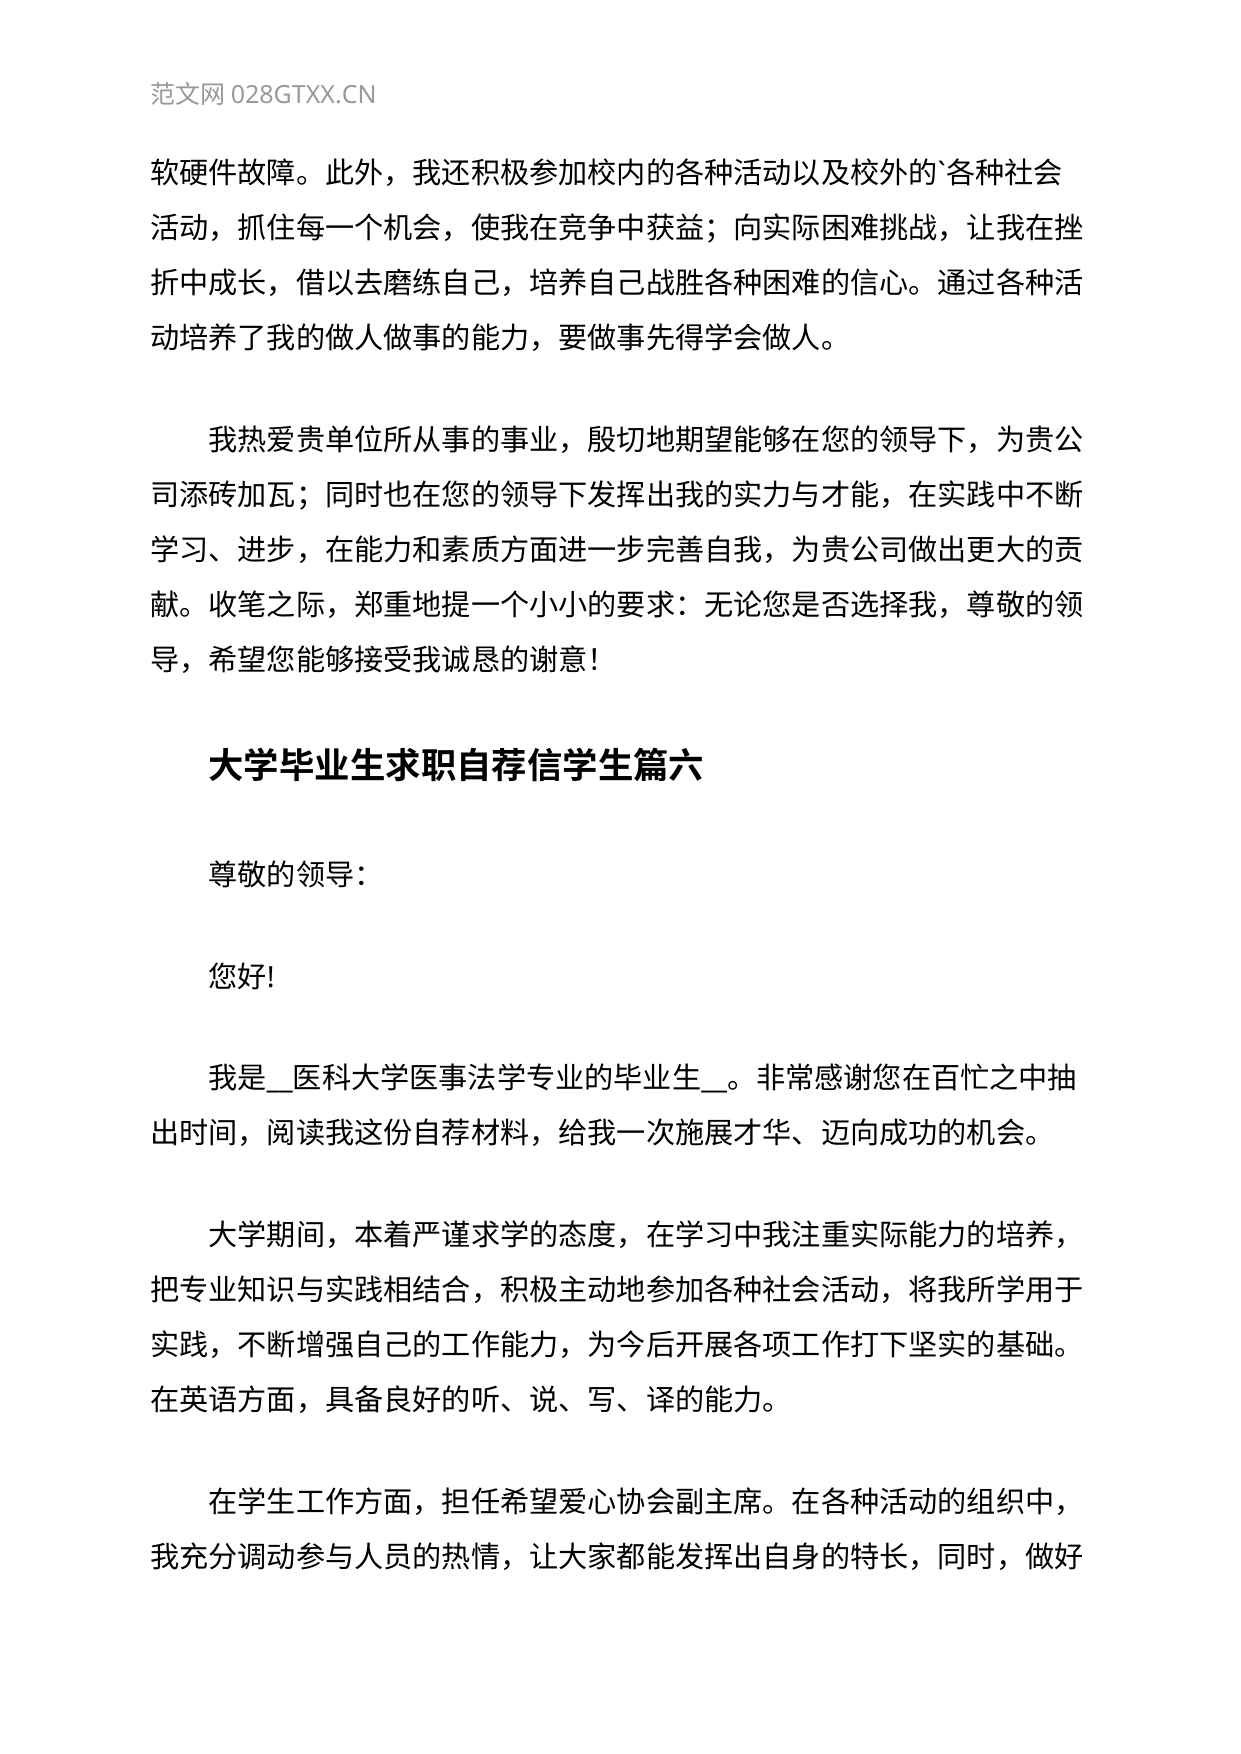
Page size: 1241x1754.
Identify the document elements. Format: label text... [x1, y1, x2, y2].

text 您好! [150, 953, 1090, 996]
text 大学期间，本着严谨求学的态度，在学习中我注重实际能力的培养，把专业知识与实践相结合，积极主动地参加各种社会活动，将我所学用于实践，不断增强自己的工作能力，为今后开展各项工作打下坚实的基础。在英语方面，具备良好的听、说、写、译的能力。 [150, 1212, 1090, 1419]
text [150, 150, 1090, 357]
text 大学毕业生求职自荐信学生篇六 [150, 738, 1090, 789]
text 我是__医科大学医事法学专业的毕业生__。非常感谢您在百忙之中抽出时间，阅读我这份自荐材料，给我一次施展才华、迈向成功的机会。 [150, 1055, 1090, 1152]
text 尊敬的领导： [150, 851, 1090, 894]
text 我热爱贵单位所从事的事业，殷切地期望能够在您的领导下，为贵公司添砖加瓦；同时也在您的领导下发挥出我的实力与才能，在实践中不断学习、进步，在能力和素质方面进一步完善自我，为贵公司做出更大的贡献。收笔之际，郑重地提一个小小的要求：无论您是否选择我，尊敬的领导，希望您能够接受我诚恳的谢意！ [150, 417, 1090, 678]
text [150, 1478, 1090, 1576]
